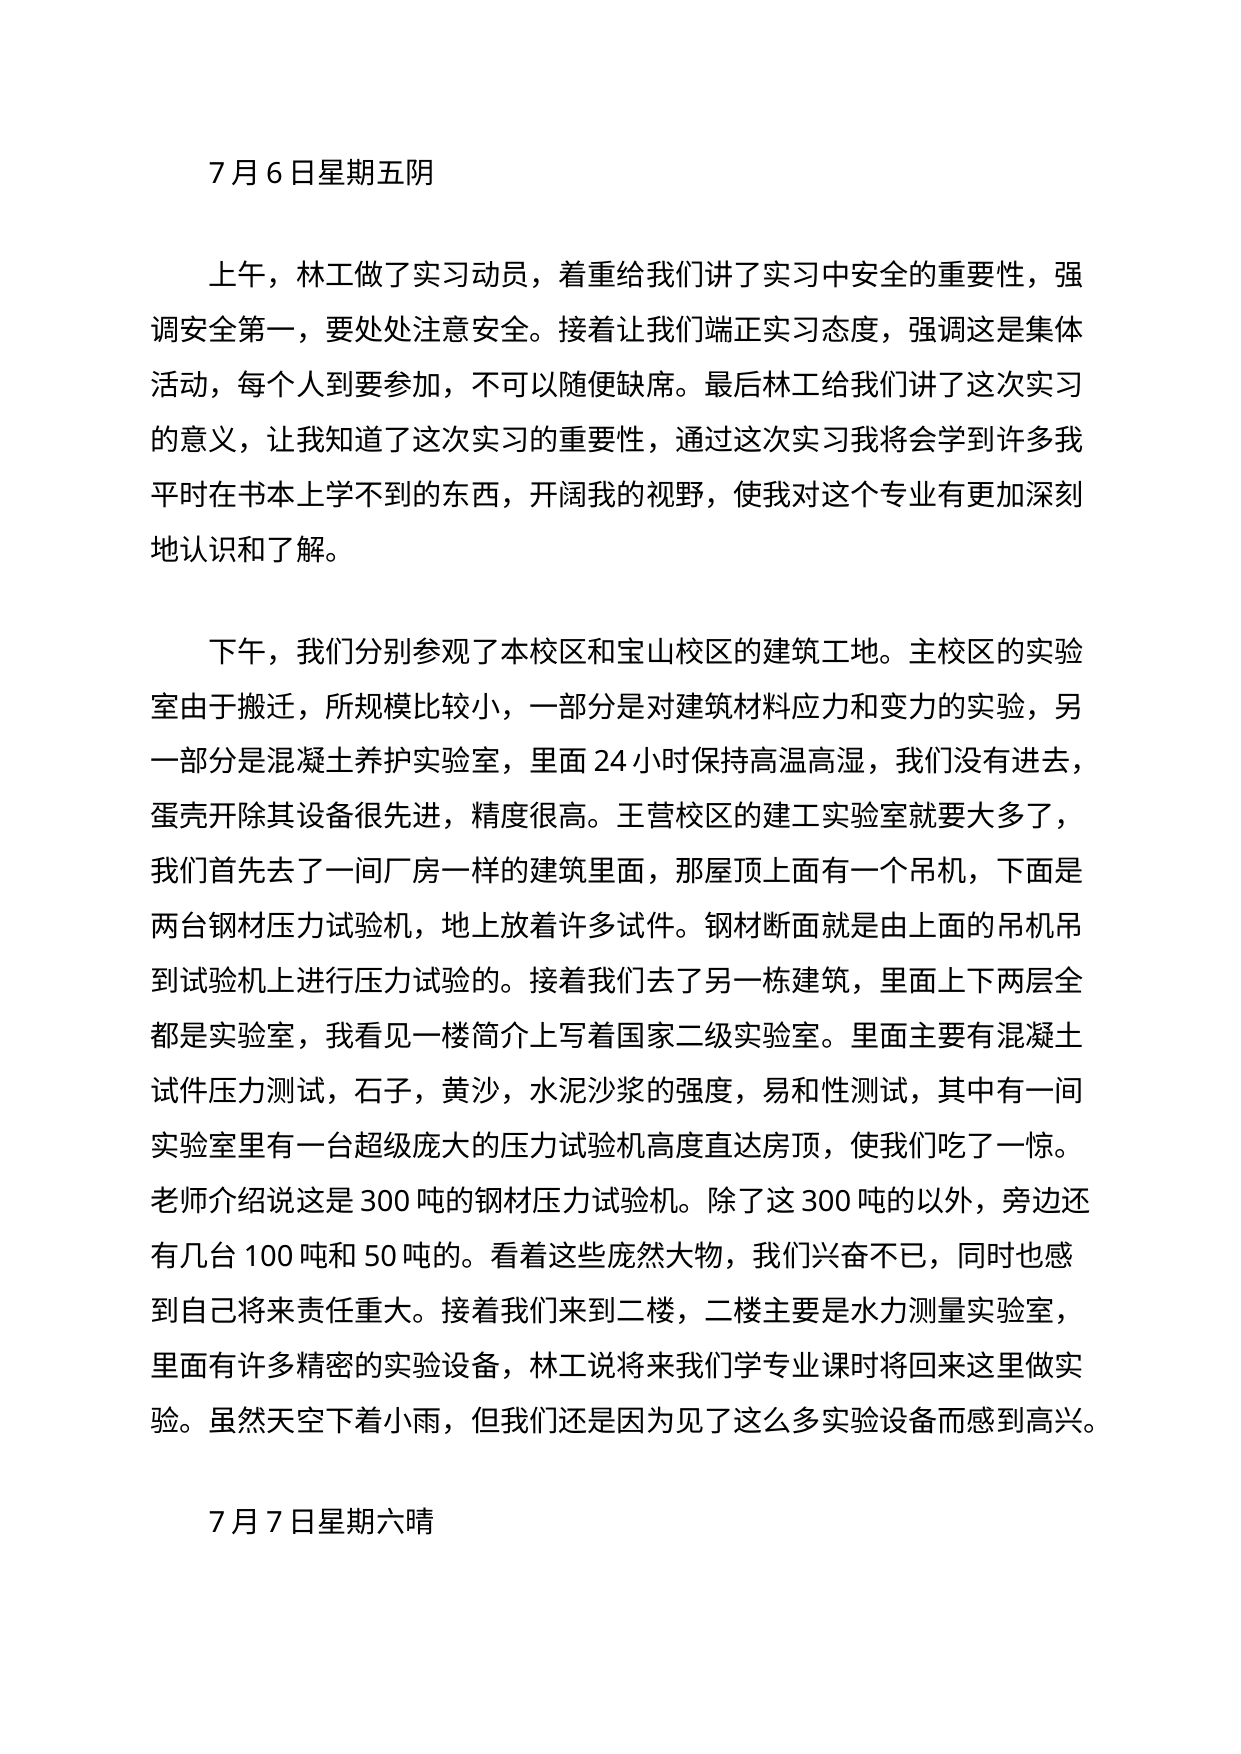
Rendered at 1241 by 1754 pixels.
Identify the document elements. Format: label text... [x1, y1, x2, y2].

text 下午，我们分别参观了本校区和宝山校区的建筑工地。主校区的实验室由于搬迁，所规模比较小，一部分是对建筑材料应力和变力的实验，另一部分是混凝土养护实验室，里面24小时保持高温高湿，我们没有进去，蛋壳开除其设备很先进，精度很高。王营校区的建工实验室就要大多了，我们首先去了一间厂房一样的建筑里面，那屋顶上面有一个吊机，下面是两台钢材压力试验机，地上放着许多试件。钢材断面就是由上面的吊机吊到试验机上进行压力试验的。接着我们去了另一栋建筑，里面上下两层全都是实验室，我看见一楼简介上写着国家二级实验室。里面主要有混凝土试件压力测试，石子，黄沙，水泥沙浆的强度，易和性测试，其中有一间实验室里有一台超级庞大的压力试验机高度直达房顶，使我们吃了一惊。老师介绍说这是300吨的钢材压力试验机。除了这300吨的以外，旁边还有几台100吨和50吨的。看着这些庞然大物，我们兴奋不已，同时也感到自己将来责任重大。接着我们来到二楼，二楼主要是水力测量实验室，里面有许多精密的实验设备，林工说将来我们学专业课时将回来这里做实验。虽然天空下着小雨，但我们还是因为见了这么多实验设备而感到高兴。 [150, 628, 1090, 1439]
text 7月6日星期五阴 [150, 150, 1090, 192]
text 上午，林工做了实习动员，着重给我们讲了实习中安全的重要性，强调安全第一，要处处注意安全。接着让我们端正实习态度，强调这是集体活动，每个人到要参加，不可以随便缺席。最后林工给我们讲了这次实习的意义，让我知道了这次实习的重要性，通过这次实习我将会学到许多我平时在书本上学不到的东西，开阔我的视野，使我对这个专业有更加深刻地认识和了解。 [150, 252, 1090, 569]
text 7月7日星期六晴 [150, 1499, 1090, 1541]
